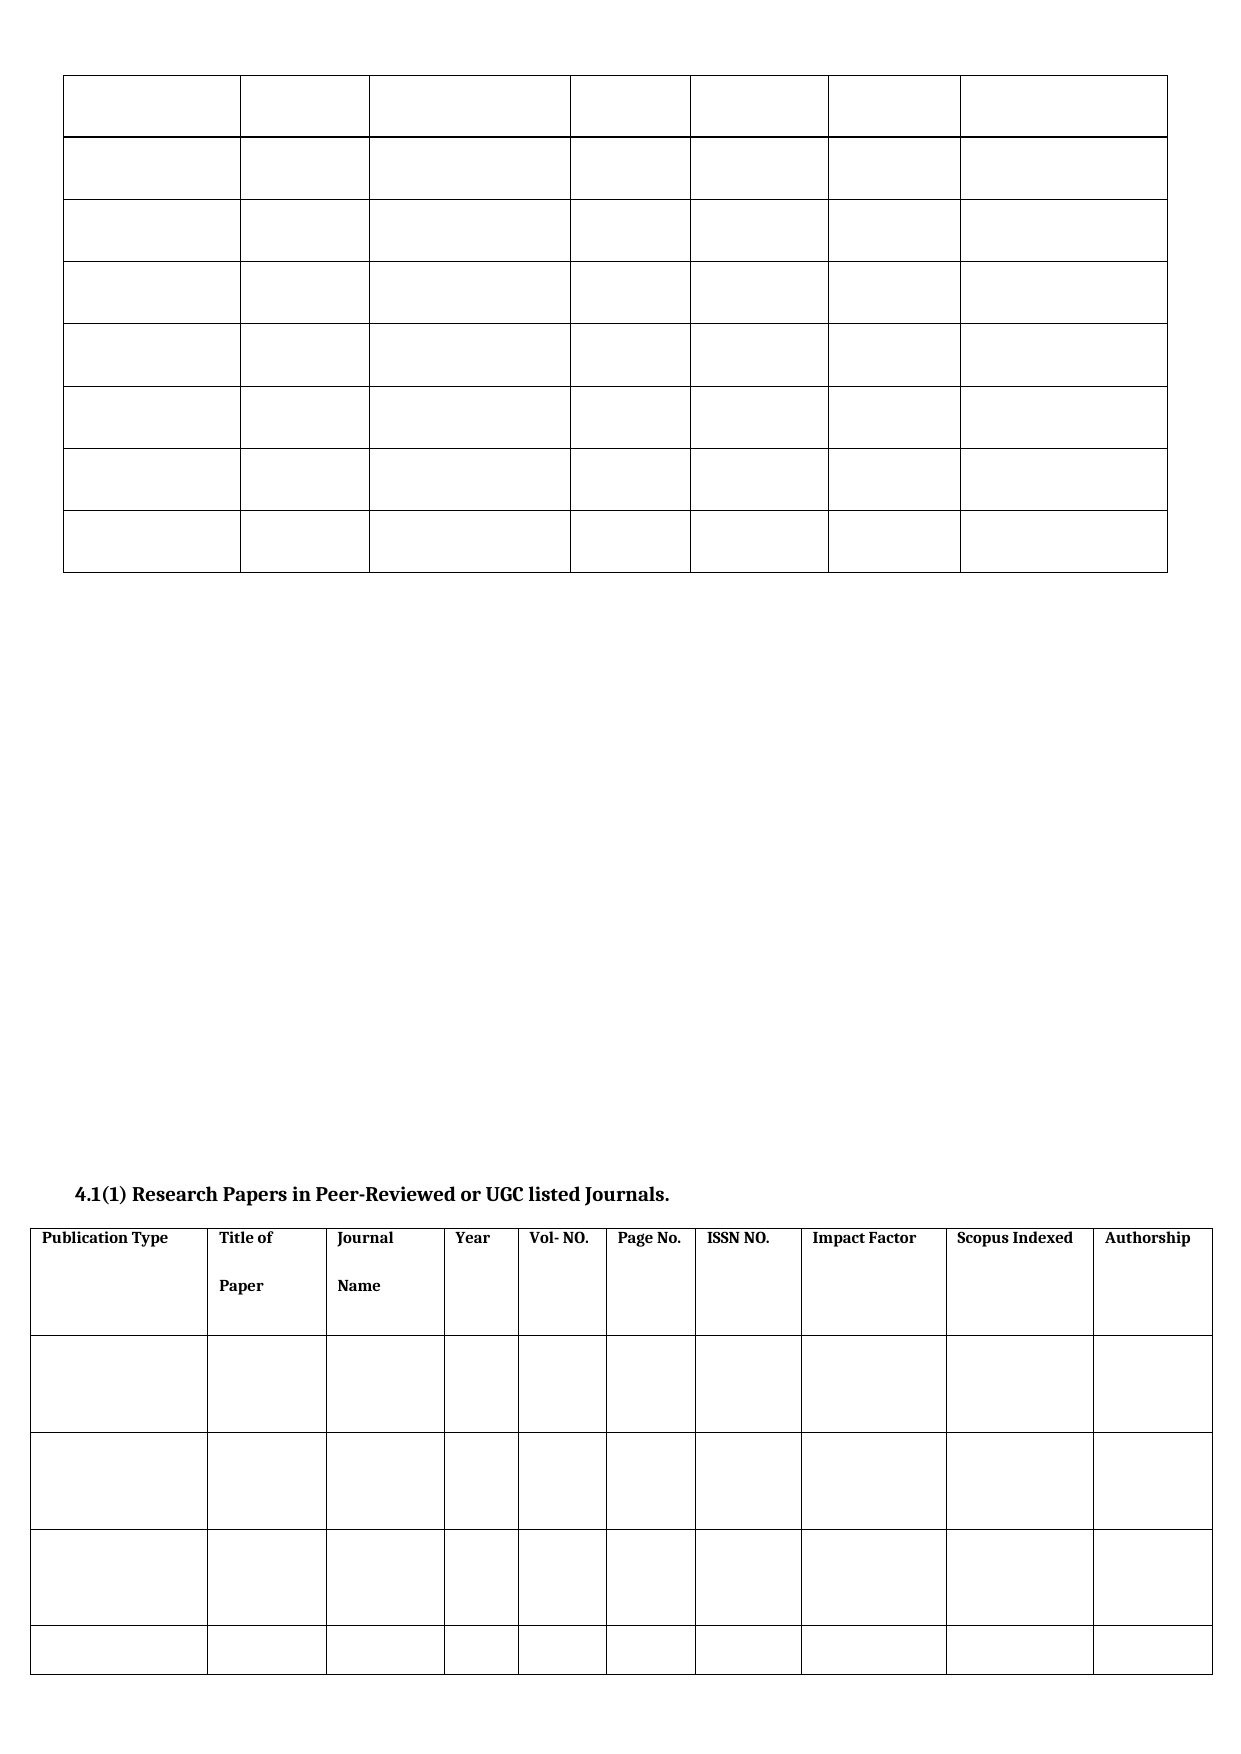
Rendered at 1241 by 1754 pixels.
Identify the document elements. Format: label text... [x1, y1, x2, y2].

table_cell [327, 1626, 444, 1674]
table_cell [571, 387, 690, 447]
table_cell [961, 387, 1167, 447]
table_cell [829, 138, 960, 199]
table_cell [327, 1336, 444, 1432]
table_cell [241, 138, 369, 199]
table_cell [691, 449, 828, 510]
table_header Page No. [607, 1229, 695, 1335]
table_cell [947, 1433, 1093, 1529]
table_cell [829, 262, 960, 323]
table_cell [696, 1336, 801, 1432]
table_cell [571, 324, 690, 386]
table_cell [370, 200, 570, 261]
table_cell [64, 76, 240, 136]
table_cell [370, 138, 570, 199]
table_cell [370, 387, 570, 447]
table_cell [370, 76, 570, 136]
table_cell [829, 200, 960, 261]
table_cell [241, 324, 369, 386]
table_cell [961, 200, 1167, 261]
table_cell [1094, 1530, 1212, 1625]
table_cell [519, 1626, 606, 1674]
table_cell [691, 511, 828, 572]
table_cell [64, 387, 240, 447]
table_cell [327, 1433, 444, 1529]
table_cell [696, 1626, 801, 1674]
table_cell [607, 1626, 695, 1674]
table_cell [961, 76, 1167, 136]
table_cell [802, 1336, 946, 1432]
table_cell [208, 1336, 326, 1432]
table_cell [370, 324, 570, 386]
table_cell [1094, 1336, 1212, 1432]
table_cell [519, 1433, 606, 1529]
table_cell [370, 262, 570, 323]
table_cell [571, 262, 690, 323]
table_cell [696, 1433, 801, 1529]
table_cell [208, 1626, 326, 1674]
table_cell [1094, 1626, 1212, 1674]
table_header Impact Factor [802, 1229, 946, 1335]
table_cell [961, 511, 1167, 572]
table_cell [571, 138, 690, 199]
table_header Publication Type [31, 1229, 207, 1335]
table_cell [31, 1336, 207, 1432]
table_cell [64, 138, 240, 199]
table_cell [31, 1433, 207, 1529]
table_cell [607, 1336, 695, 1432]
table_header Vol- NO. [519, 1229, 606, 1335]
text 4.1(1) Research Papers in Peer-Reviewed or UGC listed Journals. [75, 1183, 1165, 1207]
table_cell [607, 1433, 695, 1529]
table_cell [947, 1530, 1093, 1625]
table_cell [829, 449, 960, 510]
table_cell [691, 138, 828, 199]
table_cell [607, 1530, 695, 1625]
table_cell [829, 324, 960, 386]
table_cell [519, 1530, 606, 1625]
table_header Year [445, 1229, 518, 1335]
table_header Authorship [1094, 1229, 1212, 1335]
table_cell [241, 262, 369, 323]
table_cell [829, 76, 960, 136]
table_cell [64, 449, 240, 510]
table_header Journal Name [327, 1229, 444, 1335]
table_header Scopus Indexed [947, 1229, 1093, 1335]
table_cell [445, 1433, 518, 1529]
table_cell [961, 324, 1167, 386]
table_cell [691, 387, 828, 447]
table_cell [947, 1336, 1093, 1432]
table_cell [241, 511, 369, 572]
table_cell [829, 511, 960, 572]
table_cell [208, 1433, 326, 1529]
table_cell [802, 1530, 946, 1625]
table_cell [241, 387, 369, 447]
table_cell [802, 1626, 946, 1674]
table_cell [241, 449, 369, 510]
table_cell [691, 324, 828, 386]
table_cell [691, 262, 828, 323]
table_cell [445, 1530, 518, 1625]
table_cell [961, 138, 1167, 199]
table_cell [241, 76, 369, 136]
table_cell [64, 262, 240, 323]
table_cell [370, 511, 570, 572]
table_cell [64, 324, 240, 386]
table_cell [571, 511, 690, 572]
table_header Title of Paper [208, 1229, 326, 1335]
table_cell [241, 200, 369, 261]
table_cell [571, 200, 690, 261]
table_cell [947, 1626, 1093, 1674]
table_cell [571, 449, 690, 510]
table_cell [691, 76, 828, 136]
table_cell [31, 1626, 207, 1674]
table_cell [31, 1530, 207, 1625]
table_cell [829, 387, 960, 447]
table_cell [1094, 1433, 1212, 1529]
table_header ISSN NO. [696, 1229, 801, 1335]
table_cell [519, 1336, 606, 1432]
table_cell [696, 1530, 801, 1625]
table_cell [961, 262, 1167, 323]
table_cell [445, 1626, 518, 1674]
table_cell [571, 76, 690, 136]
table_cell [208, 1530, 326, 1625]
table_cell [961, 449, 1167, 510]
table_cell [802, 1433, 946, 1529]
table_cell [370, 449, 570, 510]
table_cell [691, 200, 828, 261]
table_cell [64, 511, 240, 572]
table_cell [445, 1336, 518, 1432]
table_cell [327, 1530, 444, 1625]
table_cell [64, 200, 240, 261]
